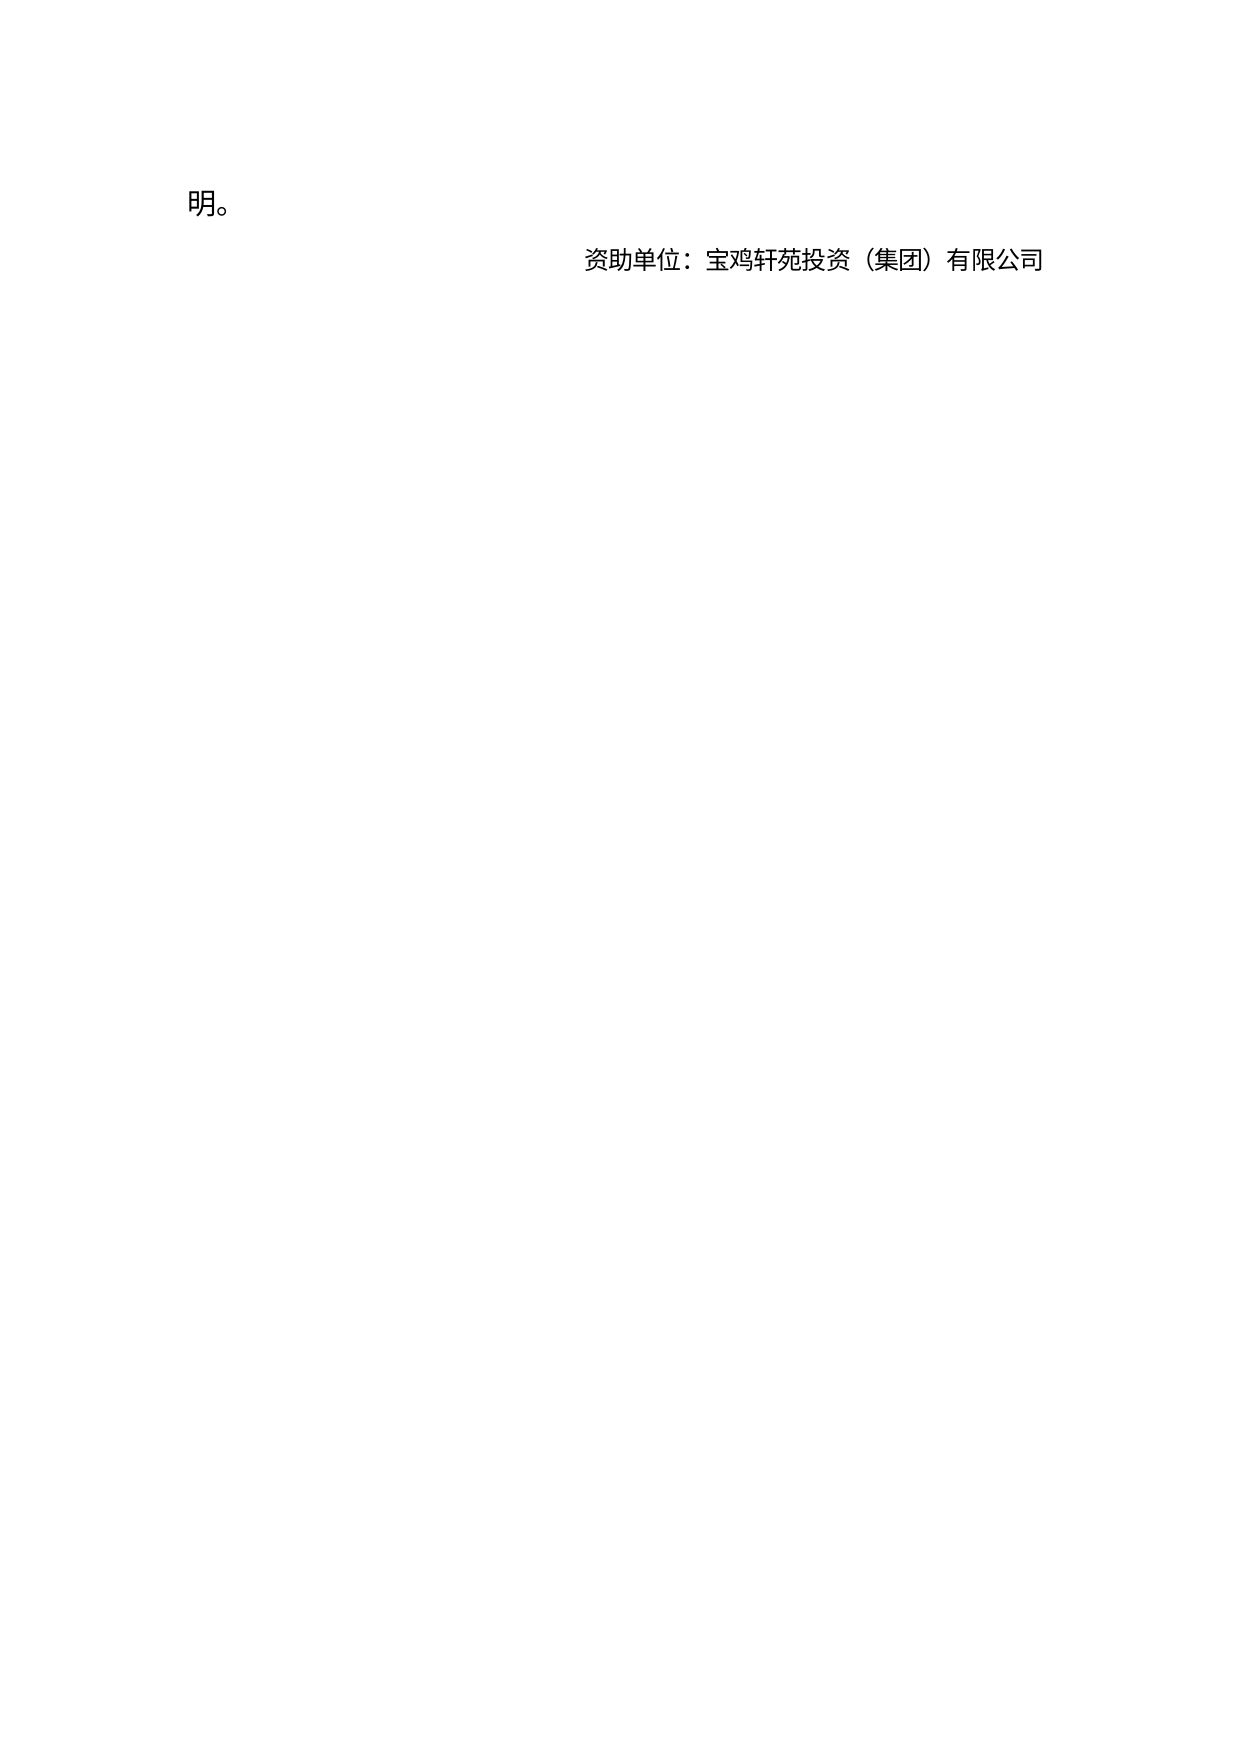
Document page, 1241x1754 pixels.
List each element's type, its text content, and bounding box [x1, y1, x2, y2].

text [187, 164, 1053, 239]
text 资助单位：宝鸡轩苑投资（集团）有限公司 [187, 239, 1053, 277]
